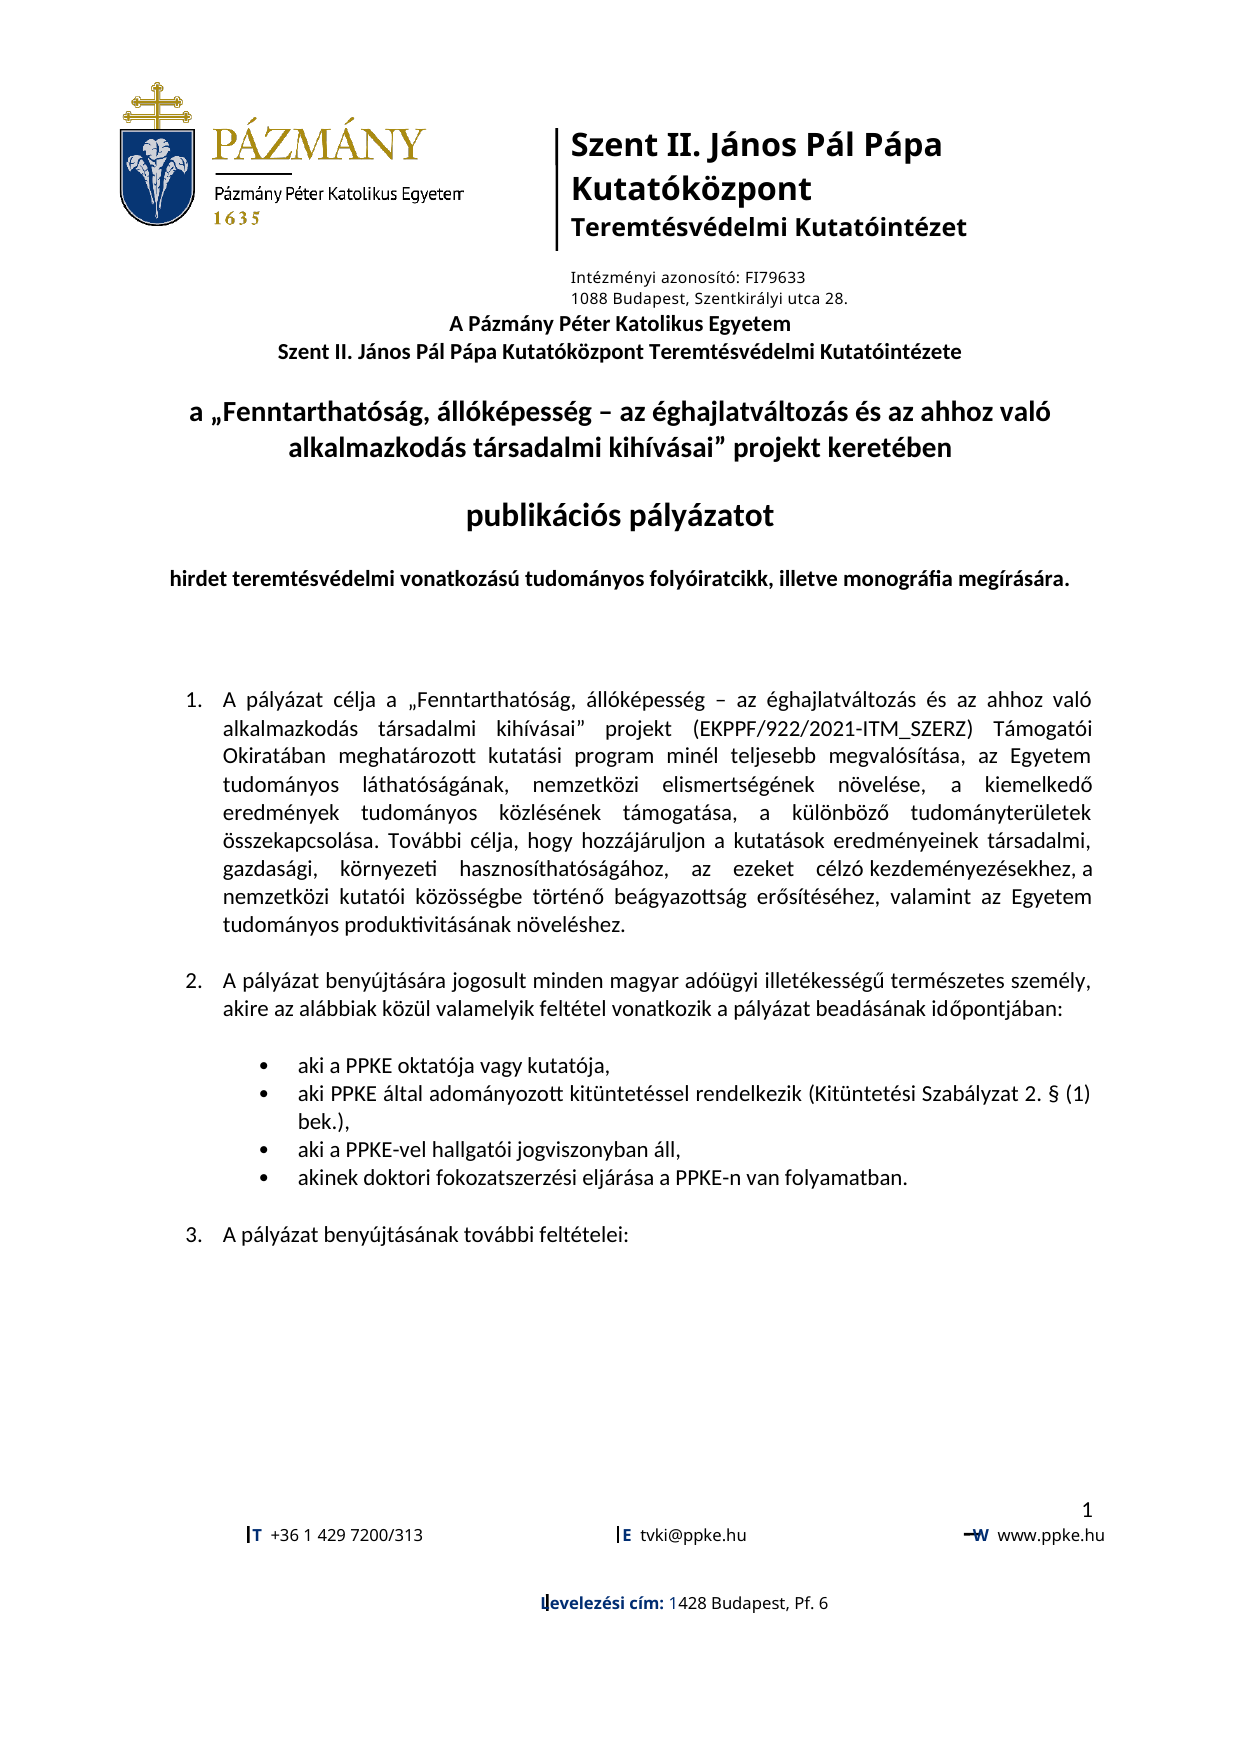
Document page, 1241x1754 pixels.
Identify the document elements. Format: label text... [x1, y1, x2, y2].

text A Pázmány Péter Katolikus Egyetem [148, 148, 1093, 337]
text hirdet teremtésvédelmi vonatkozású tudományos folyóiratcikk, illetve monográfia megírására. [148, 564, 1093, 592]
text Szent II. János Pál Pápa Kutatóközpont Teremtésvédelmi Kutatóintézete [148, 337, 1093, 365]
list akinek doktori fokozatszerzési eljárása a PPKE-n van folyamatban. [260, 1163, 1093, 1191]
list A pályázat benyújtásának további feltételei: [185, 1220, 1093, 1248]
picture [119, 82, 464, 226]
list aki PPKE által adományozott kitüntetéssel rendelkezik (Kitüntetési Szabályzat 2. § (1) bek.), [260, 1079, 1093, 1135]
list A pályázat benyújtására jogosult minden magyar adóügyi illetékességű természetes személy, akire az alábbiak közül valamelyik feltétel vonatkozik a pályázat beadásának időpontjában: [185, 966, 1093, 1022]
list aki a PPKE oktatója vagy kutatója, [260, 1051, 1093, 1079]
list aki a PPKE-vel hallgatói jogviszonyban áll, [260, 1135, 1093, 1163]
list A pályázat célja a „Fenntarthatóság, állóképesség – az éghajlatváltozás és az ahhoz való alkalmazkodás társadalmi kihívásai” projekt (EKPPF/922/2021-ITM_SZERZ) Támogatói Okiratában meghatározott kutatási program minél teljesebb megvalósítása, az Egyetem tudományos láthatóságának, nemzetközi elismertségének növelése, a kiemelkedő eredmények tudományos közlésének támogatása, a különböző tudományterületek összekapcsolása. További célja, hogy hozzájáruljon a kutatások eredményeinek társadalmi, gazdasági, környezeti hasznosíthatóságához, az ezeket célzó kezdeményezésekhez, a nemzetközi kutatói közösségbe történő beágyazottság erősítéséhez, valamint az Egyetem tudományos produktivitásának növeléshez. [185, 686, 1093, 938]
text publikációs pályázatot [148, 494, 1093, 534]
text a „Fenntarthatóság, állóképesség – az éghajlatváltozás és az ahhoz való alkalmazkodás társadalmi kihívásai” projekt keretében [148, 393, 1093, 464]
